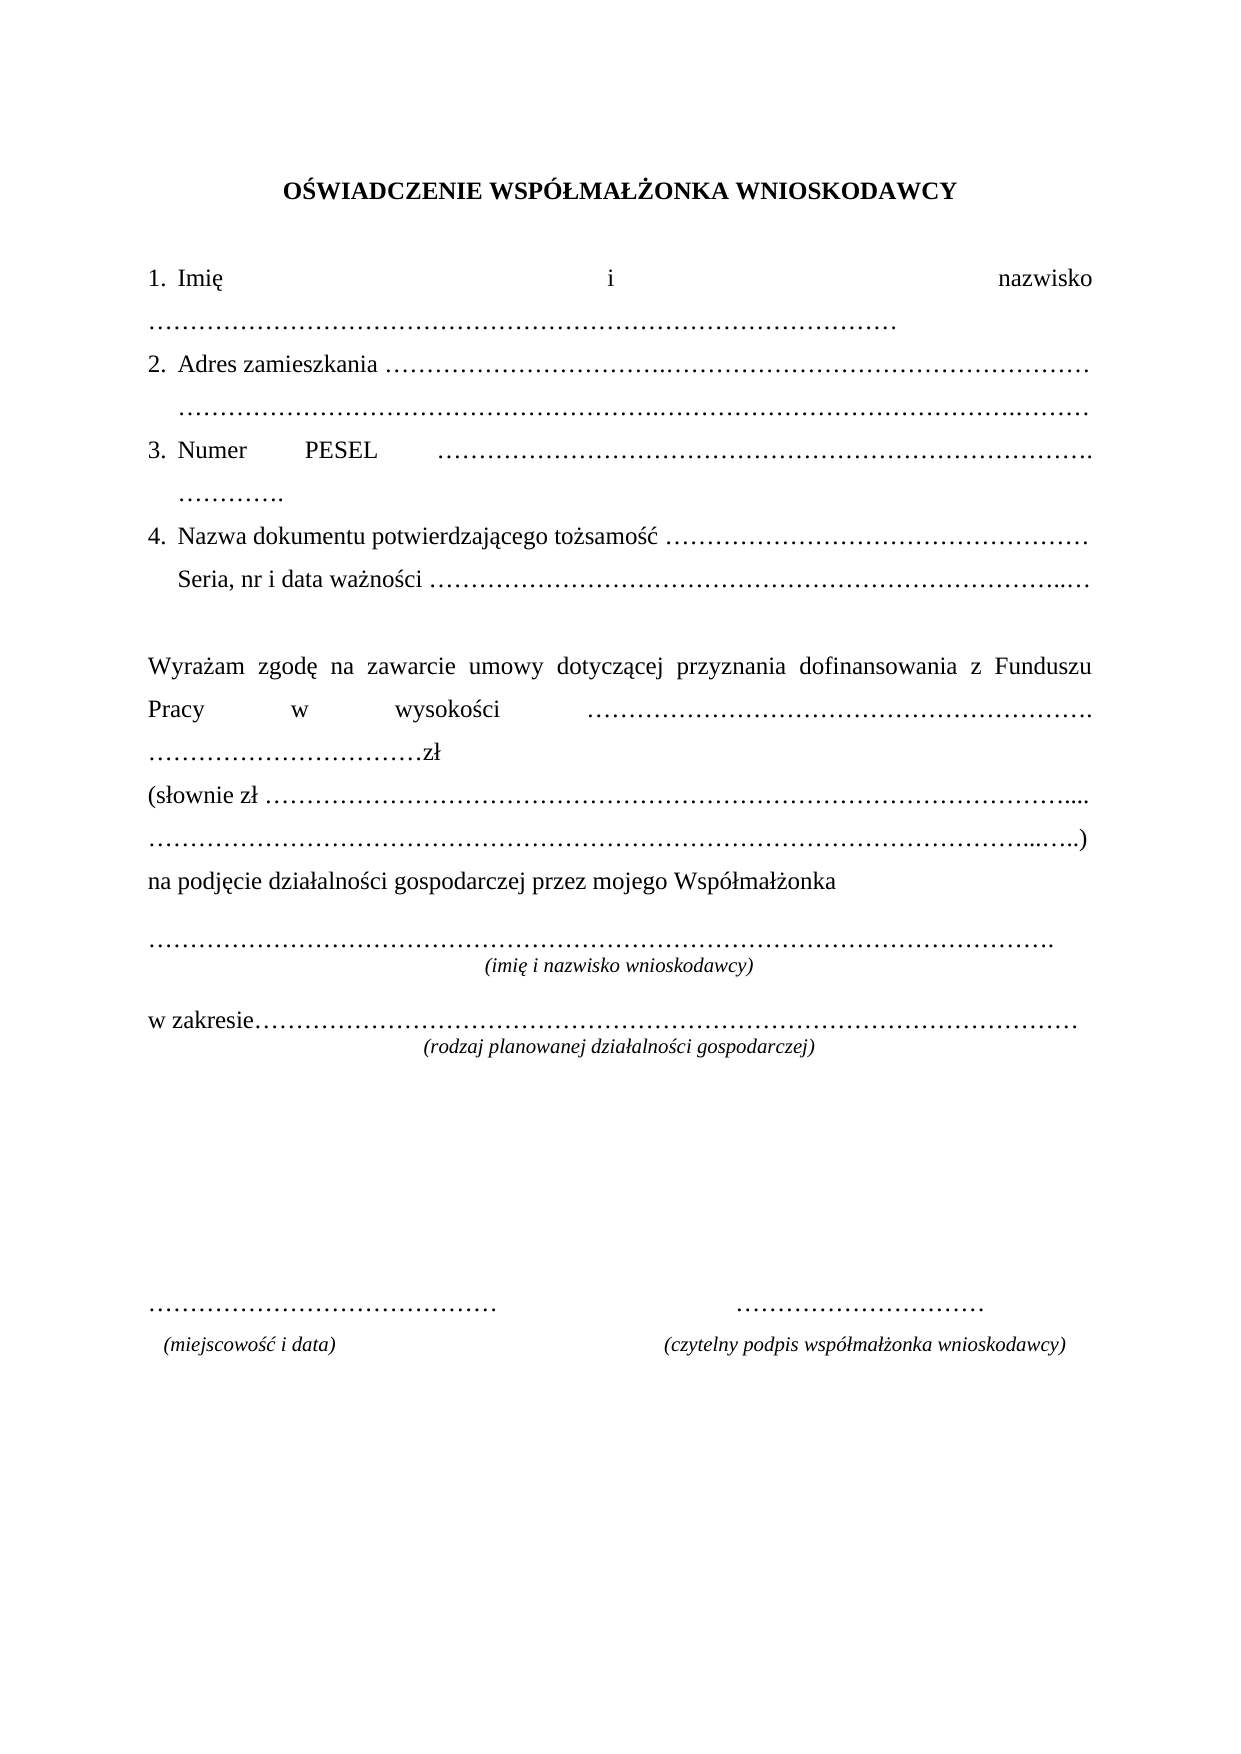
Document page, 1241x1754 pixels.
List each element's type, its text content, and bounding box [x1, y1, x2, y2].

text OŚWIADCZENIE WSPÓŁMAŁŻONKA WNIOSKODAWCY [148, 176, 1093, 205]
text …………………………………… ………………………… [148, 1288, 1093, 1317]
text Seria, nr i data ważności …………………………………………………………………..… [177, 564, 1093, 593]
text (rodzaj planowanej działalności gospodarczej) [148, 1034, 1093, 1058]
text ………………………………………………………………………………………………. [148, 924, 1093, 953]
text ………………………………………………….…………………………………….……… [177, 392, 1093, 421]
list Adres zamieszkania …………………………….…………………………………………… [148, 349, 1093, 378]
text ……………………………………………………………………………………………...…..) [148, 823, 1093, 852]
list Nazwa dokumentu potwierdzającego tożsamość …………………………………………… [148, 521, 1093, 550]
text w zakresie……………………………………………………………………………………… [148, 1005, 1093, 1034]
text Wyrażam zgodę na zawarcie umowy dotyczącej przyznania dofinansowania z Funduszu Pracy w wysokości …………………………………………………….……………………………zł (słownie zł …………………………………………………………………………………….... [148, 651, 1093, 809]
text (imię i nazwisko wnioskodawcy) [148, 953, 1093, 977]
list Imię i nazwisko ……………………………………………………………………………… [148, 263, 1093, 334]
list Numer PESEL …………………………………………………………………….…………. [148, 435, 1093, 507]
text na podjęcie działalności gospodarczej przez mojego Współmałżonka [148, 866, 1093, 895]
text (miejscowość i data) (czytelny podpis współmałżonka wnioskodawcy) [148, 1332, 1093, 1356]
